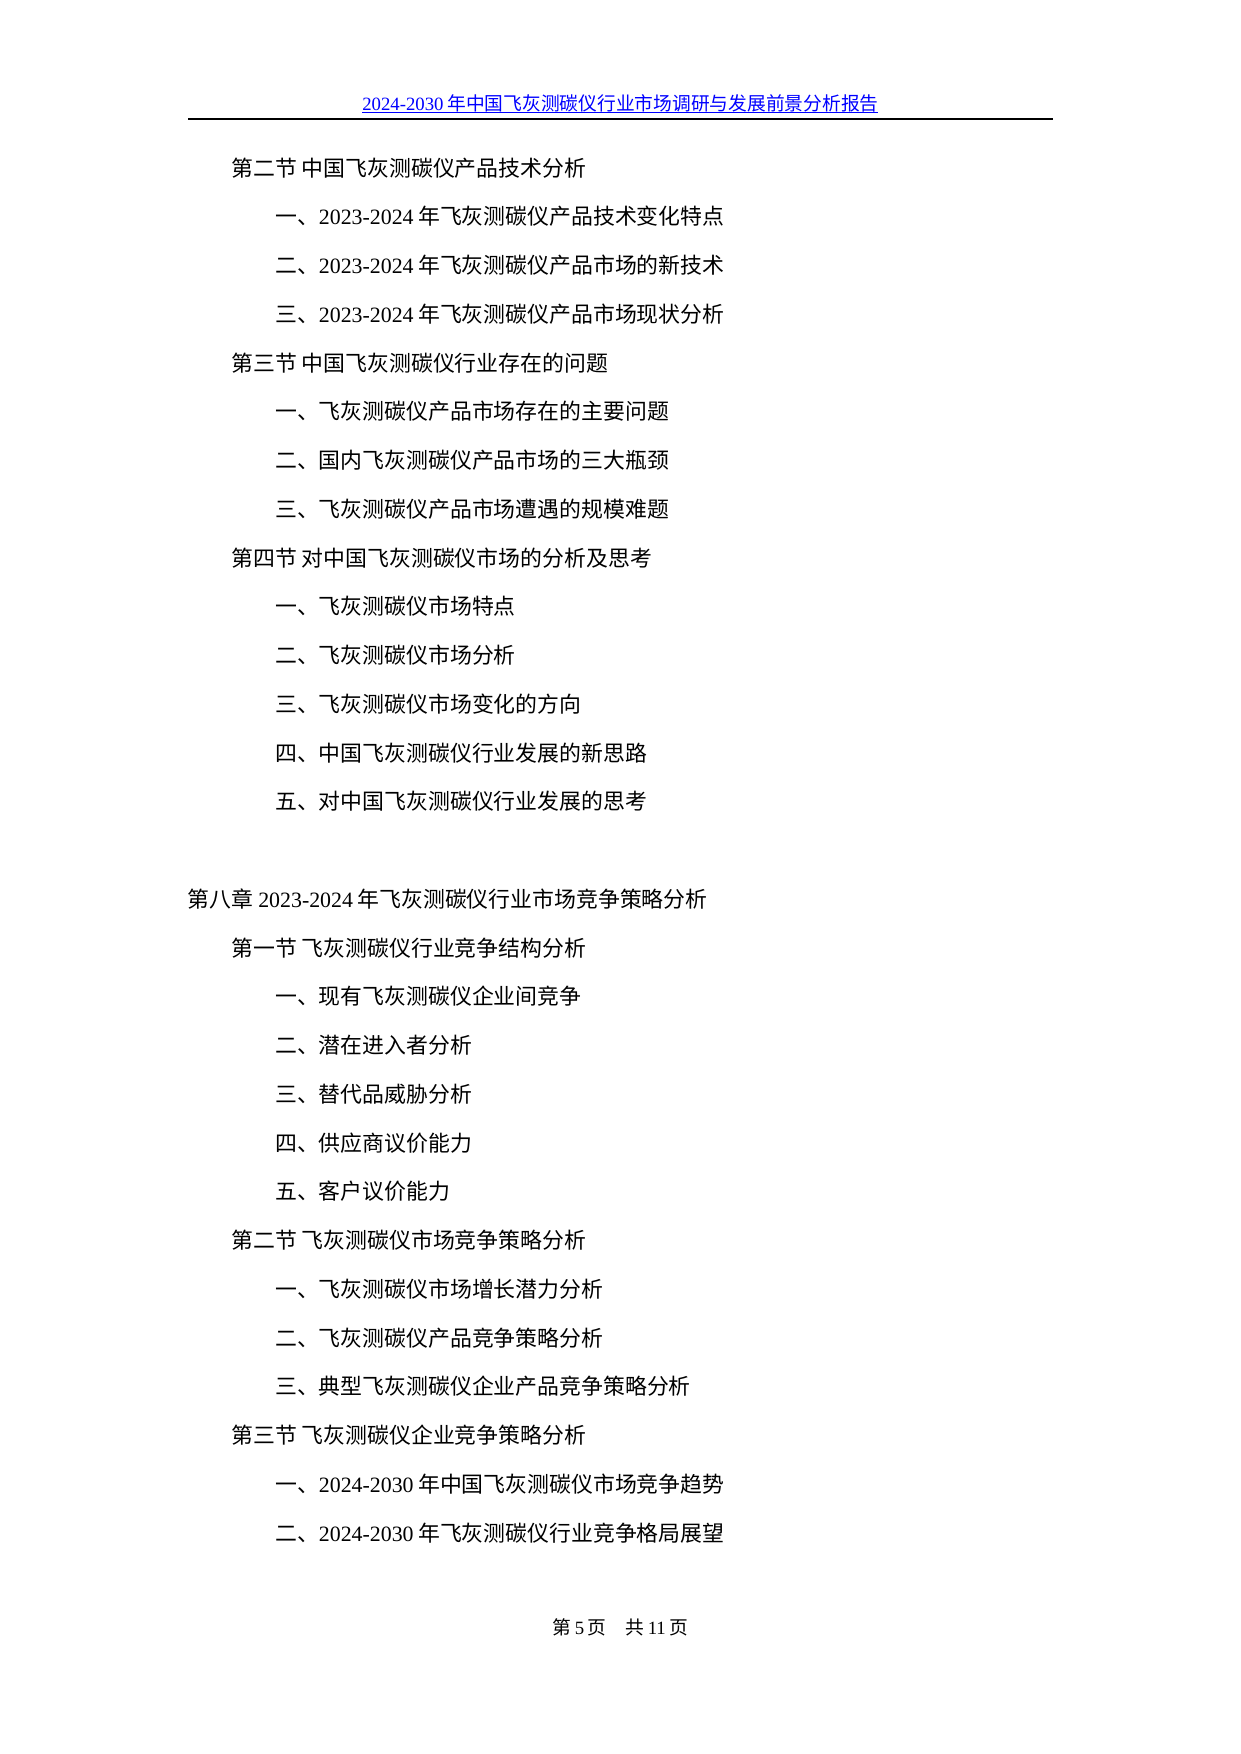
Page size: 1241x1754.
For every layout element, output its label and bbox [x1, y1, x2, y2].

text [187, 150, 1053, 1548]
